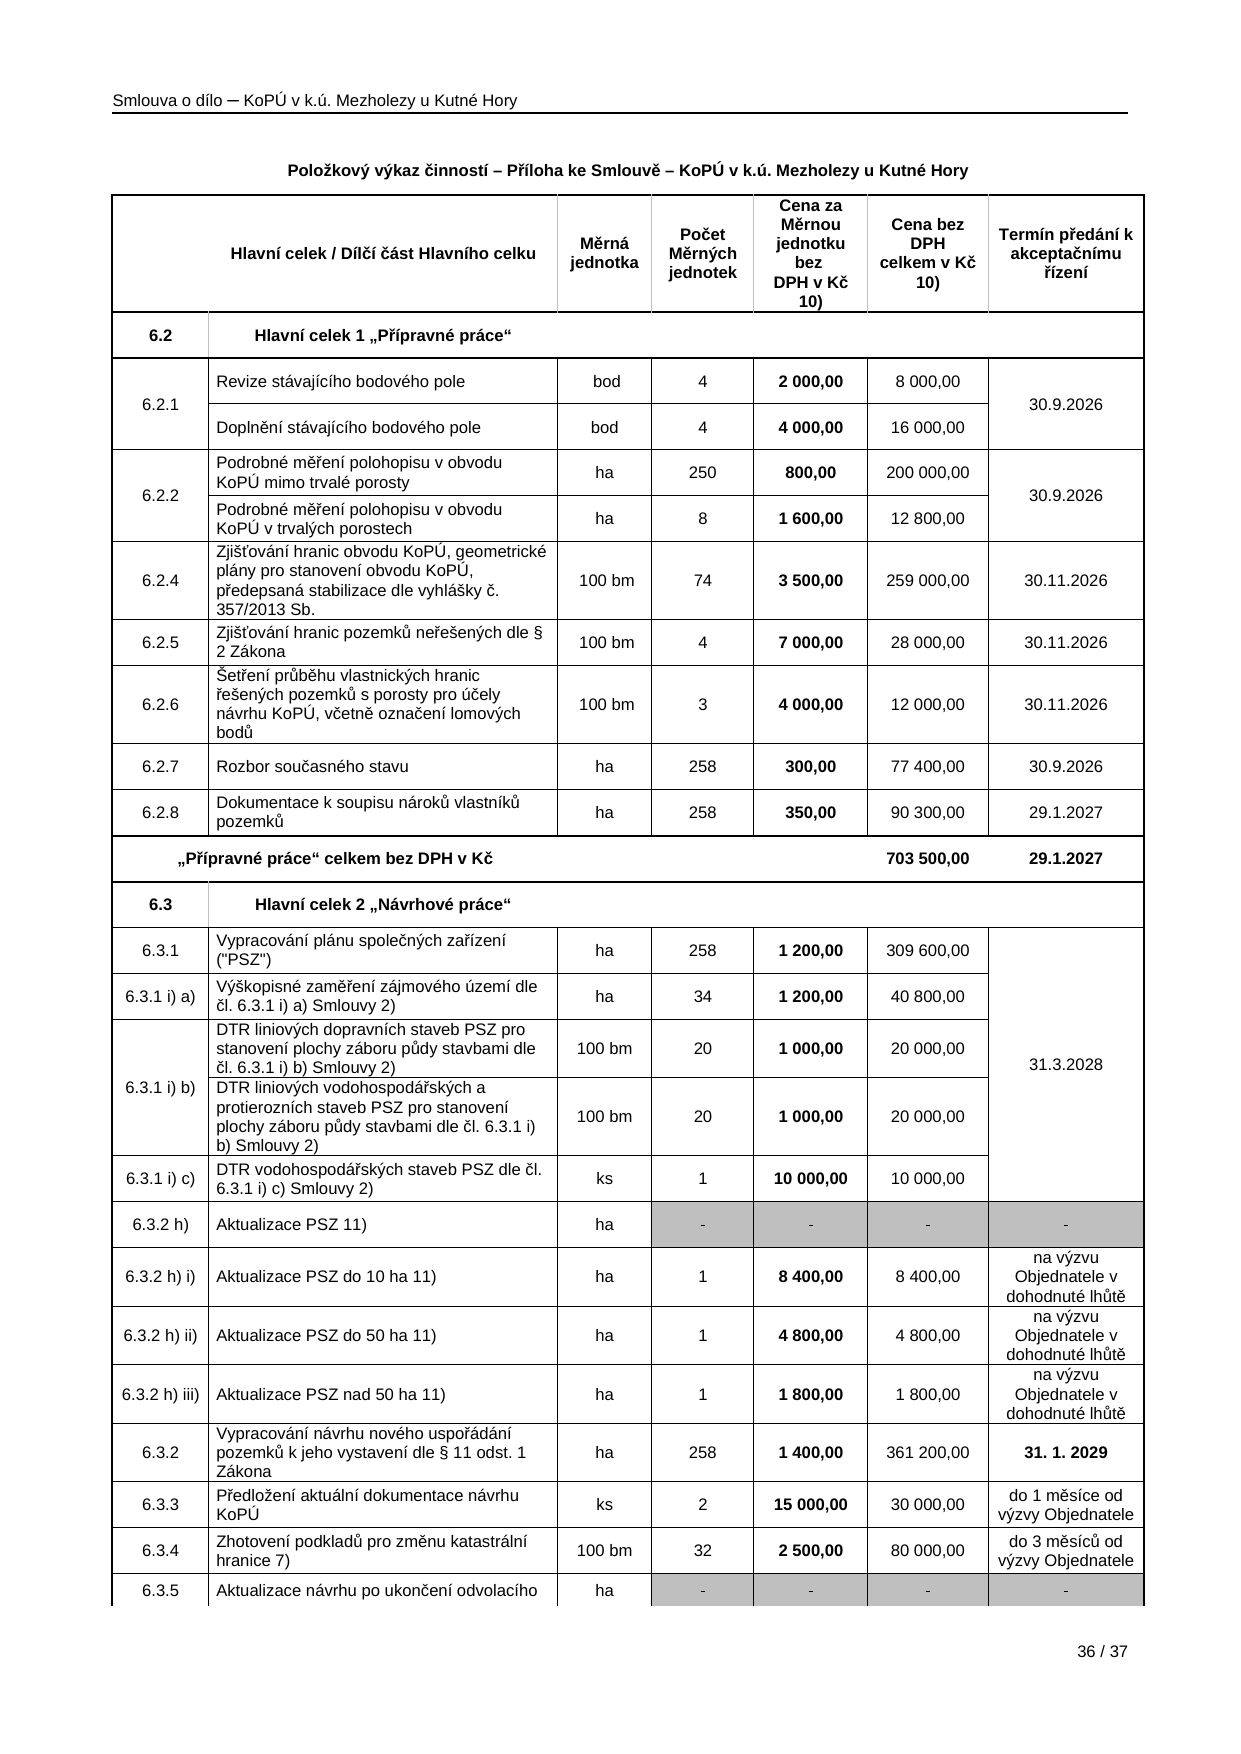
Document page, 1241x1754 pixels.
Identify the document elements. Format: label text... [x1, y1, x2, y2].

table_cell 7 000,00 [754, 620, 867, 665]
table_cell 258 [652, 1424, 753, 1481]
table_cell Počet Měrných jednotek [652, 196, 753, 311]
table_cell 1 800,00 [868, 1365, 988, 1423]
table_cell 30.9.2026 [989, 450, 1143, 541]
table_cell [868, 883, 988, 927]
table_cell 34 [652, 974, 753, 1019]
table_cell 4 [652, 404, 753, 449]
table_cell Hlavní celek / Dílčí část Hlavního celku [209, 196, 557, 311]
table_cell 6.3.2 [113, 1424, 208, 1481]
table_cell „Přípravné práce“ celkem bez DPH v Kč [113, 837, 558, 881]
table_cell 6.3.1 i) a) [113, 974, 208, 1019]
table_cell 100 bm [558, 620, 651, 665]
table_cell [558, 837, 651, 881]
table_cell ha [558, 790, 651, 834]
table_cell ha [558, 1365, 651, 1423]
table_cell 6.3.2 h) iii) [113, 1365, 208, 1423]
table_cell 100 bm [558, 666, 651, 742]
table_cell 1 800,00 [754, 1365, 867, 1423]
table_cell ha [558, 1202, 651, 1247]
table_cell 10 000,00 [868, 1156, 988, 1201]
table_cell Aktualizace PSZ nad 50 ha 11) [209, 1365, 557, 1423]
table_cell Aktualizace PSZ do 50 ha 11) [209, 1307, 557, 1364]
table_cell 8 400,00 [754, 1248, 867, 1306]
table_cell ha [558, 1424, 651, 1481]
table_cell Zjišťování hranic obvodu KoPÚ, geometrické plány pro stanovení obvodu KoPÚ, předepsaná stabilizace dle vyhlášky č. 357/2013 Sb. [209, 542, 557, 619]
table_cell 4 [652, 620, 753, 665]
table_cell ks [558, 1482, 651, 1527]
table_cell 30 000,00 [868, 1482, 988, 1527]
table_cell 6.3.3 [113, 1482, 208, 1527]
table_cell bod [558, 404, 651, 449]
table_cell 6.2.7 [113, 744, 208, 788]
table_cell ha [558, 1574, 651, 1606]
table_cell Šetření průběhu vlastnických hranic řešených pozemků s porosty pro účely návrhu KoPÚ, včetně označení lomových bodů [209, 666, 557, 742]
table_cell 2 500,00 [754, 1528, 867, 1573]
table_cell Hlavní celek 1 „Přípravné práce“ [209, 313, 558, 357]
table_cell 20 000,00 [868, 1078, 988, 1155]
table_cell ha [558, 1248, 651, 1306]
table_cell [754, 1574, 867, 1606]
table_cell [754, 883, 867, 927]
table_cell Cena za Měrnou jednotku bez DPH v Kč 10) [754, 196, 867, 311]
table_cell Podrobné měření polohopisu v obvodu KoPÚ mimo trvalé porosty [209, 450, 557, 495]
table_cell 800,00 [754, 450, 867, 495]
table_cell Aktualizace PSZ do 10 ha 11) [209, 1248, 557, 1306]
table_cell DTR vodohospodářských staveb PSZ dle čl. 6.3.1 i) c) Smlouvy 2) [209, 1156, 557, 1201]
table_cell 30.11.2026 [989, 620, 1143, 665]
table_cell [754, 837, 867, 881]
table_cell 90 300,00 [868, 790, 988, 834]
table_cell 20 [652, 1078, 753, 1155]
table_cell 258 [652, 790, 753, 834]
table_cell 30.11.2026 [989, 666, 1143, 742]
table_cell ha [558, 1307, 651, 1364]
table_cell ks [558, 1156, 651, 1201]
table_cell 1 [652, 1365, 753, 1423]
table_cell [989, 1574, 1143, 1606]
table_cell 29.1.2027 [988, 837, 1143, 881]
table_cell 16 000,00 [868, 404, 988, 449]
table_cell 259 000,00 [868, 542, 988, 619]
table_cell 6.2.4 [113, 542, 208, 619]
table_cell [868, 313, 988, 357]
table_cell 1 000,00 [754, 1020, 867, 1077]
table_cell [652, 1574, 753, 1606]
table_cell Předložení aktuální dokumentace návrhu KoPÚ [209, 1482, 557, 1527]
table_cell DTR liniových vodohospodářských a protierozních staveb PSZ pro stanovení plochy záboru půdy stavbami dle čl. 6.3.1 i) b) Smlouvy 2) [209, 1078, 557, 1155]
table_cell Revize stávajícího bodového pole [209, 359, 557, 403]
table_cell Termín předání k akceptačnímu řízení [989, 196, 1143, 311]
table_cell [651, 883, 754, 927]
table_cell Podrobné měření polohopisu v obvodu KoPÚ v trvalých porostech [209, 496, 557, 541]
table_cell do 3 měsíců od výzvy Objednatele [989, 1528, 1143, 1573]
table_cell 4 800,00 [868, 1307, 988, 1364]
table_cell Rozbor současného stavu [209, 744, 557, 788]
table_cell ha [558, 496, 651, 541]
table_cell Hlavní celek 2 „Návrhové práce“ [209, 883, 558, 927]
table_cell 1 000,00 [754, 1078, 867, 1155]
table_cell 4 000,00 [754, 666, 867, 742]
table_cell 2 [652, 1482, 753, 1527]
table_cell 30.9.2026 [989, 359, 1143, 449]
table_cell 8 400,00 [868, 1248, 988, 1306]
table_cell 6.3.1 i) b) [113, 1020, 208, 1155]
table_cell Cena bez DPH celkem v Kč 10) [868, 196, 988, 311]
table_cell 6.3.5 [113, 1574, 208, 1606]
table_cell Vypracování plánu společných zařízení ("PSZ") [209, 928, 557, 973]
table_cell Dokumentace k soupisu nároků vlastníků pozemků [209, 790, 557, 834]
table_cell 30.11.2026 [989, 542, 1143, 619]
table_cell 4 000,00 [754, 404, 867, 449]
table_cell 20 000,00 [868, 1020, 988, 1077]
table_cell 1 [652, 1248, 753, 1306]
table_cell 1 [652, 1156, 753, 1201]
table_cell [988, 313, 1143, 357]
table_cell 1 [652, 1307, 753, 1364]
table_cell 100 bm [558, 542, 651, 619]
table_cell 28 000,00 [868, 620, 988, 665]
table_cell 15 000,00 [754, 1482, 867, 1527]
table_cell 12 800,00 [868, 496, 988, 541]
table_cell 31.3.2028 [989, 928, 1143, 1201]
table_cell 200 000,00 [868, 450, 988, 495]
table_cell [651, 837, 754, 881]
table_cell [754, 313, 867, 357]
table_cell 20 [652, 1020, 753, 1077]
table_cell 300,00 [754, 744, 867, 788]
table_cell [754, 1202, 867, 1247]
table_cell 1 200,00 [754, 928, 867, 973]
table_cell bod [558, 359, 651, 403]
table_cell 6.2.5 [113, 620, 208, 665]
table_cell 6.3.4 [113, 1528, 208, 1573]
table_cell [558, 883, 651, 927]
table_cell na výzvu Objednatele v dohodnuté lhůtě [989, 1307, 1143, 1364]
table_cell 309 600,00 [868, 928, 988, 973]
table_cell 40 800,00 [868, 974, 988, 1019]
table_cell 6.2.1 [113, 359, 208, 449]
table_cell 30.9.2026 [989, 744, 1143, 788]
table_cell [988, 883, 1143, 927]
table_cell ha [558, 450, 651, 495]
table_cell [652, 1202, 753, 1247]
table_cell 6.2.8 [113, 790, 208, 834]
table_cell 1 200,00 [754, 974, 867, 1019]
table_cell 6.2.2 [113, 450, 208, 541]
table_cell Zhotovení podkladů pro změnu katastrální hranice 7) [209, 1528, 557, 1573]
table_cell 6.3.1 i) c) [113, 1156, 208, 1201]
table_cell 74 [652, 542, 753, 619]
table_cell 32 [652, 1528, 753, 1573]
table_cell 100 bm [558, 1078, 651, 1155]
table_cell 6.3.2 h) i) [113, 1248, 208, 1306]
table_cell 4 [652, 359, 753, 403]
table_cell 29.1.2027 [989, 790, 1143, 834]
table_cell DTR liniových dopravních staveb PSZ pro stanovení plochy záboru půdy stavbami dle čl. 6.3.1 i) b) Smlouvy 2) [209, 1020, 557, 1077]
table_cell 8 [652, 496, 753, 541]
table_cell Zjišťování hranic pozemků neřešených dle § 2 Zákona [209, 620, 557, 665]
table_cell Měrná jednotka [558, 196, 651, 311]
table_cell Výškopisné zaměření zájmového území dle čl. 6.3.1 i) a) Smlouvy 2) [209, 974, 557, 1019]
table_cell 350,00 [754, 790, 867, 834]
table_cell 8 000,00 [868, 359, 988, 403]
table_cell 31. 1. 2029 [989, 1424, 1143, 1481]
table_cell [113, 196, 209, 311]
table_cell Vypracování návrhu nového uspořádání pozemků k jeho vystavení dle § 11 odst. 1 Zákona [209, 1424, 557, 1481]
table_cell 3 [652, 666, 753, 742]
table_cell 100 bm [558, 1528, 651, 1573]
table_cell ha [558, 974, 651, 1019]
table_cell na výzvu Objednatele v dohodnuté lhůtě [989, 1248, 1143, 1306]
table_cell 258 [652, 744, 753, 788]
table_cell 703 500,00 [868, 837, 988, 881]
table_cell ha [558, 928, 651, 973]
table_cell 4 800,00 [754, 1307, 867, 1364]
table_cell 6.3.2 h) ii) [113, 1307, 208, 1364]
table_cell [558, 313, 651, 357]
table_cell 250 [652, 450, 753, 495]
table_cell 1 600,00 [754, 496, 867, 541]
table_cell 2 000,00 [754, 359, 867, 403]
table_cell do 1 měsíce od výzvy Objednatele [989, 1482, 1143, 1527]
table_cell 1 400,00 [754, 1424, 867, 1481]
table_cell 10 000,00 [754, 1156, 867, 1201]
table_cell [868, 1574, 988, 1606]
table_cell 6.2 [113, 313, 208, 357]
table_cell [209, 1574, 557, 1606]
table_cell 80 000,00 [868, 1528, 988, 1573]
table_cell Aktualizace PSZ 11) [209, 1202, 557, 1247]
table_cell 6.2.6 [113, 666, 208, 742]
table_cell [651, 313, 754, 357]
table_cell 258 [652, 928, 753, 973]
table_cell 6.3 [113, 883, 208, 927]
table_header Položkový výkaz činností – Příloha ke Smlouvě – KoPÚ v k.ú. Mezholezy u Kutné Hory [112, 148, 1144, 194]
table_cell 6.3.2 h) [113, 1202, 208, 1247]
table_cell [989, 1202, 1143, 1247]
table_cell Doplnění stávajícího bodového pole [209, 404, 557, 449]
table_cell ha [558, 744, 651, 788]
table_cell na výzvu Objednatele v dohodnuté lhůtě [989, 1365, 1143, 1423]
table_cell 361 200,00 [868, 1424, 988, 1481]
table_cell 100 bm [558, 1020, 651, 1077]
table_cell [868, 1202, 988, 1247]
table_cell 6.3.1 [113, 928, 208, 973]
table_cell 3 500,00 [754, 542, 867, 619]
table_cell 12 000,00 [868, 666, 988, 742]
table_cell 77 400,00 [868, 744, 988, 788]
